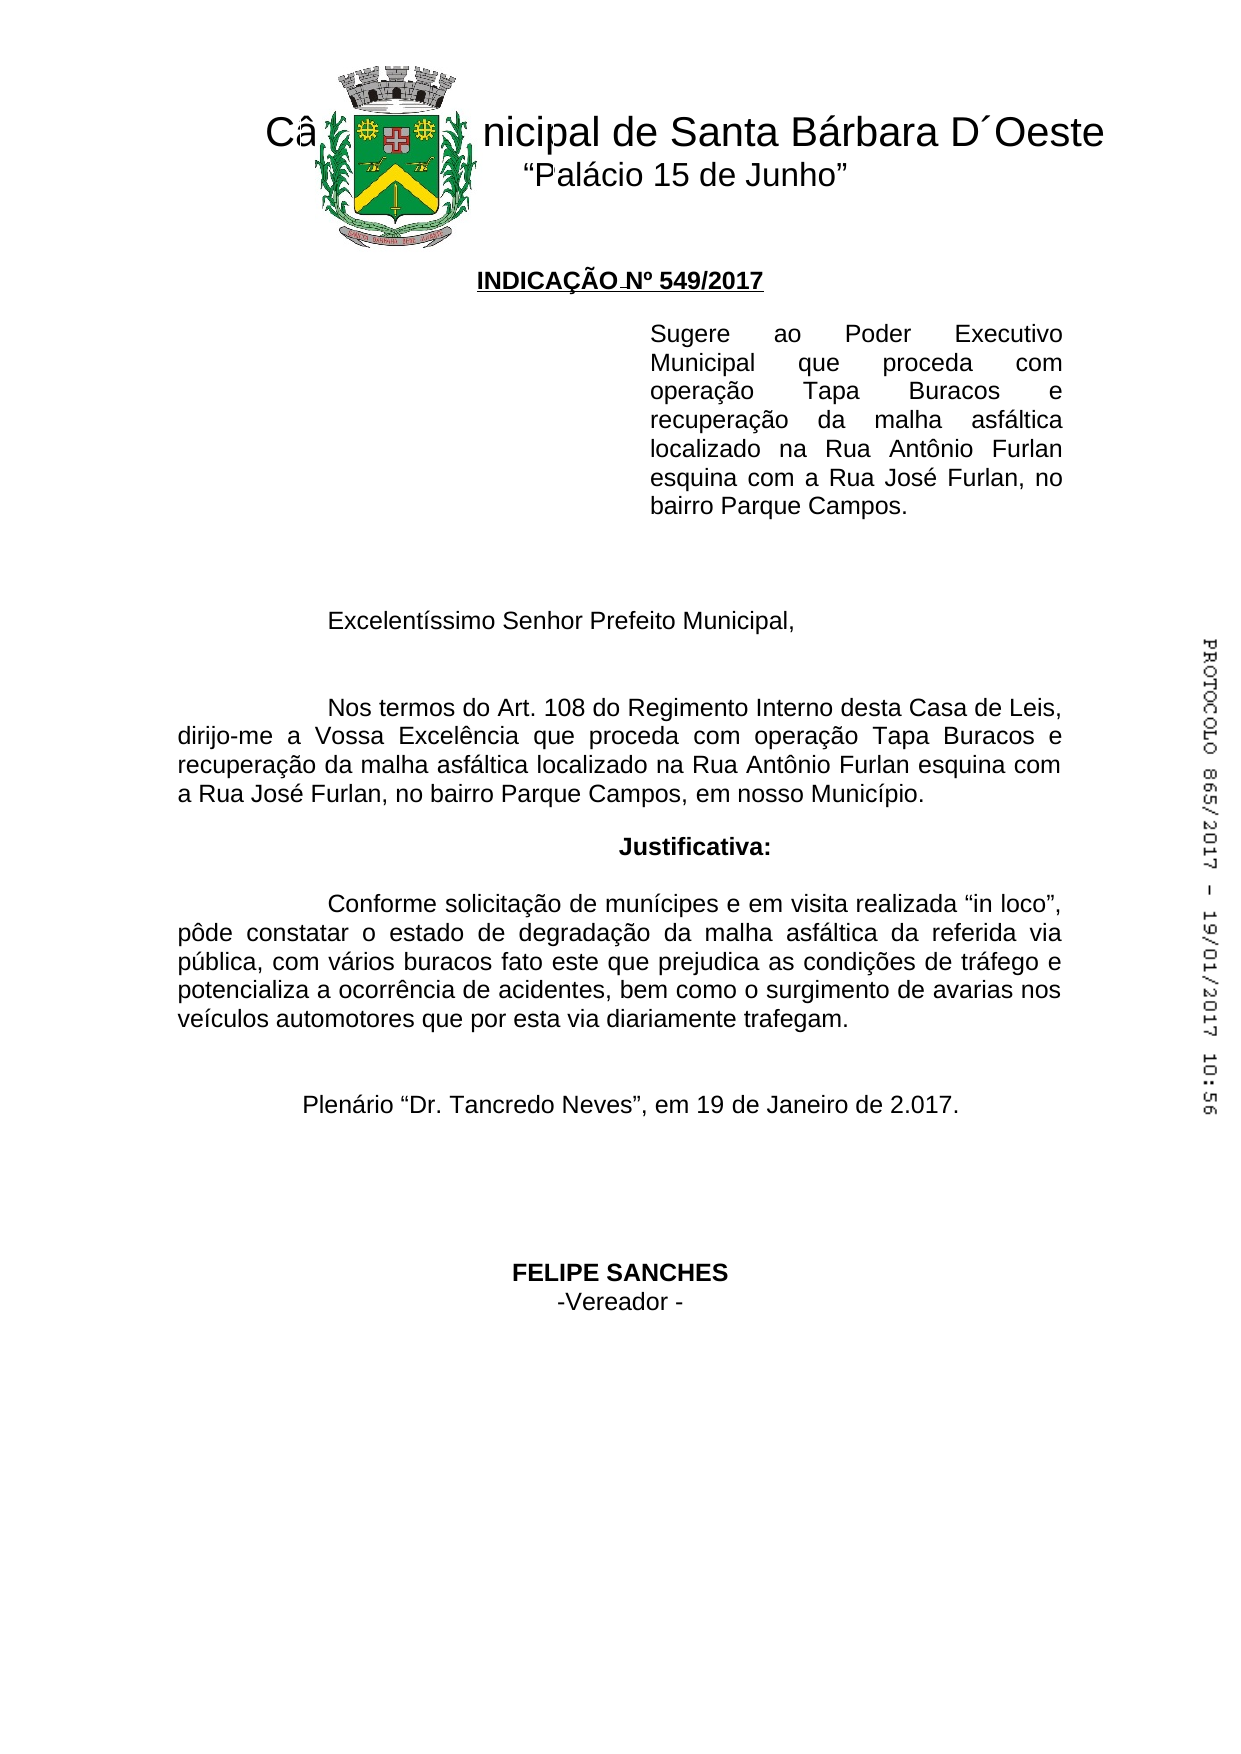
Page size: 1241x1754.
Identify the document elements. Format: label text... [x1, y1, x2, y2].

text Excelentíssimo Senhor Prefeito Municipal, [177, 606, 1063, 635]
text Sugere ao Poder Executivo Municipal que proceda com operação Tapa Buracos e recuperação da malha asfáltica localizado na Rua Antônio Furlan esquina com a Rua José Furlan, no bairro Parque Campos. [650, 319, 1063, 520]
text Nos termos do Art. 108 do Regimento Interno desta Casa de Leis, dirijo-me a Vossa Excelência que proceda com operação Tapa Buracos e recuperação da malha asfáltica localizado na Rua Antônio Furlan esquina com a Rua José Furlan, no bairro Parque Campos, em nosso Município. [177, 692, 1063, 807]
title INDICAÇÃO Nº 549/2017 [177, 266, 1063, 294]
text FELIPE SANCHES [177, 1258, 1063, 1287]
text Justificativa: [177, 832, 1063, 860]
text Conforme solicitação de munícipes e em visita realizada “in loco”, pôde constatar o estado de degradação da malha asfáltica da referida via pública, com vários buracos fato este que prejudica as condições de tráfego e potencializa a ocorrência de acidentes, bem como o surgimento de avarias nos veículos automotores que por esta via diariamente trafegam. [177, 889, 1063, 1033]
picture [314, 66, 484, 255]
text Plenário “Dr. Tancredo Neves”, em 19 de Janeiro de 2.017. [177, 1090, 1063, 1119]
text -Vereador - [177, 1287, 1063, 1316]
picture [1177, 635, 1241, 1119]
